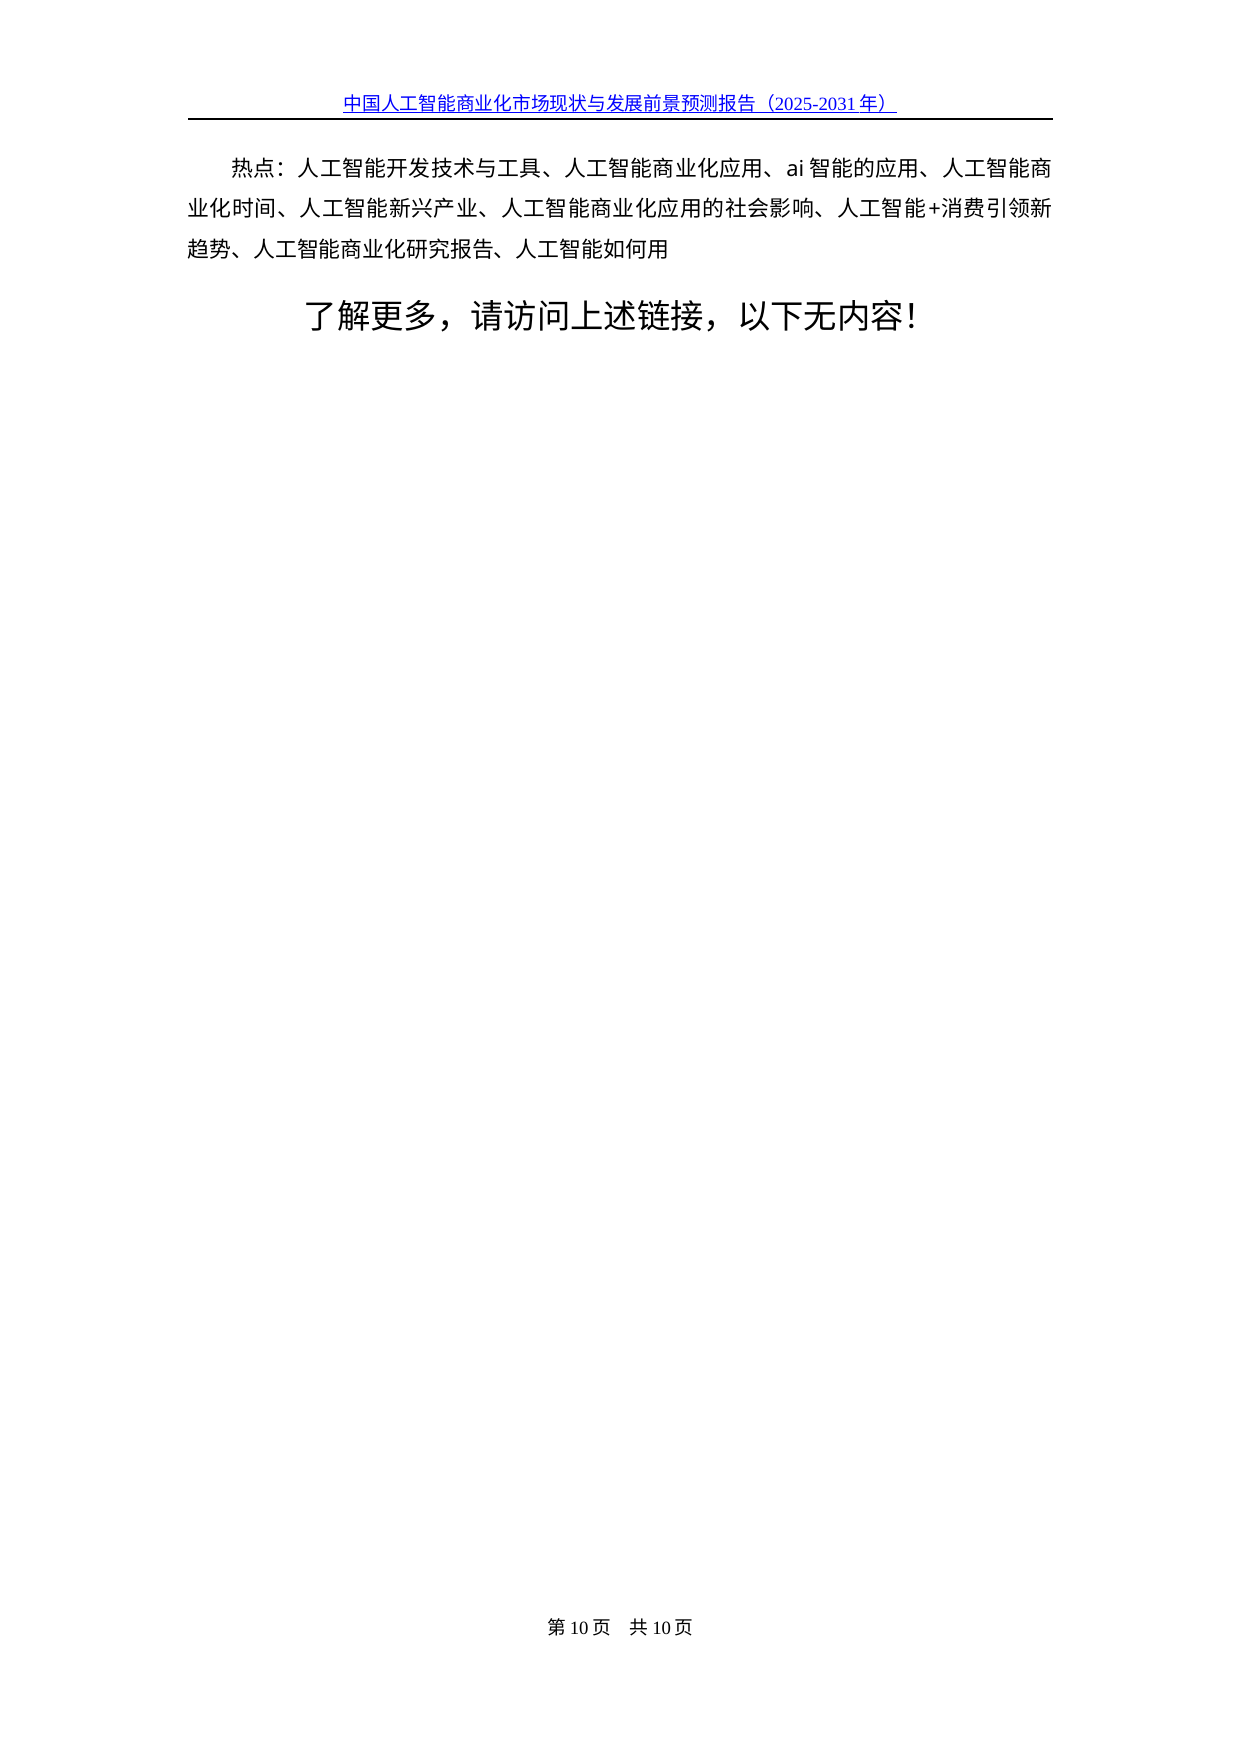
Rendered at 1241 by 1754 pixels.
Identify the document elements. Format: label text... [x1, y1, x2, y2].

text 热点：人工智能开发技术与工具、人工智能商业化应用、ai智能的应用、人工智能商业化时间、人工智能新兴产业、人工智能商业化应用的社会影响、人工智能+消费引领新趋势、人工智能商业化研究报告、人工智能如何用 [187, 150, 1053, 264]
title 了解更多，请访问上述链接，以下无内容！ [187, 282, 1053, 347]
